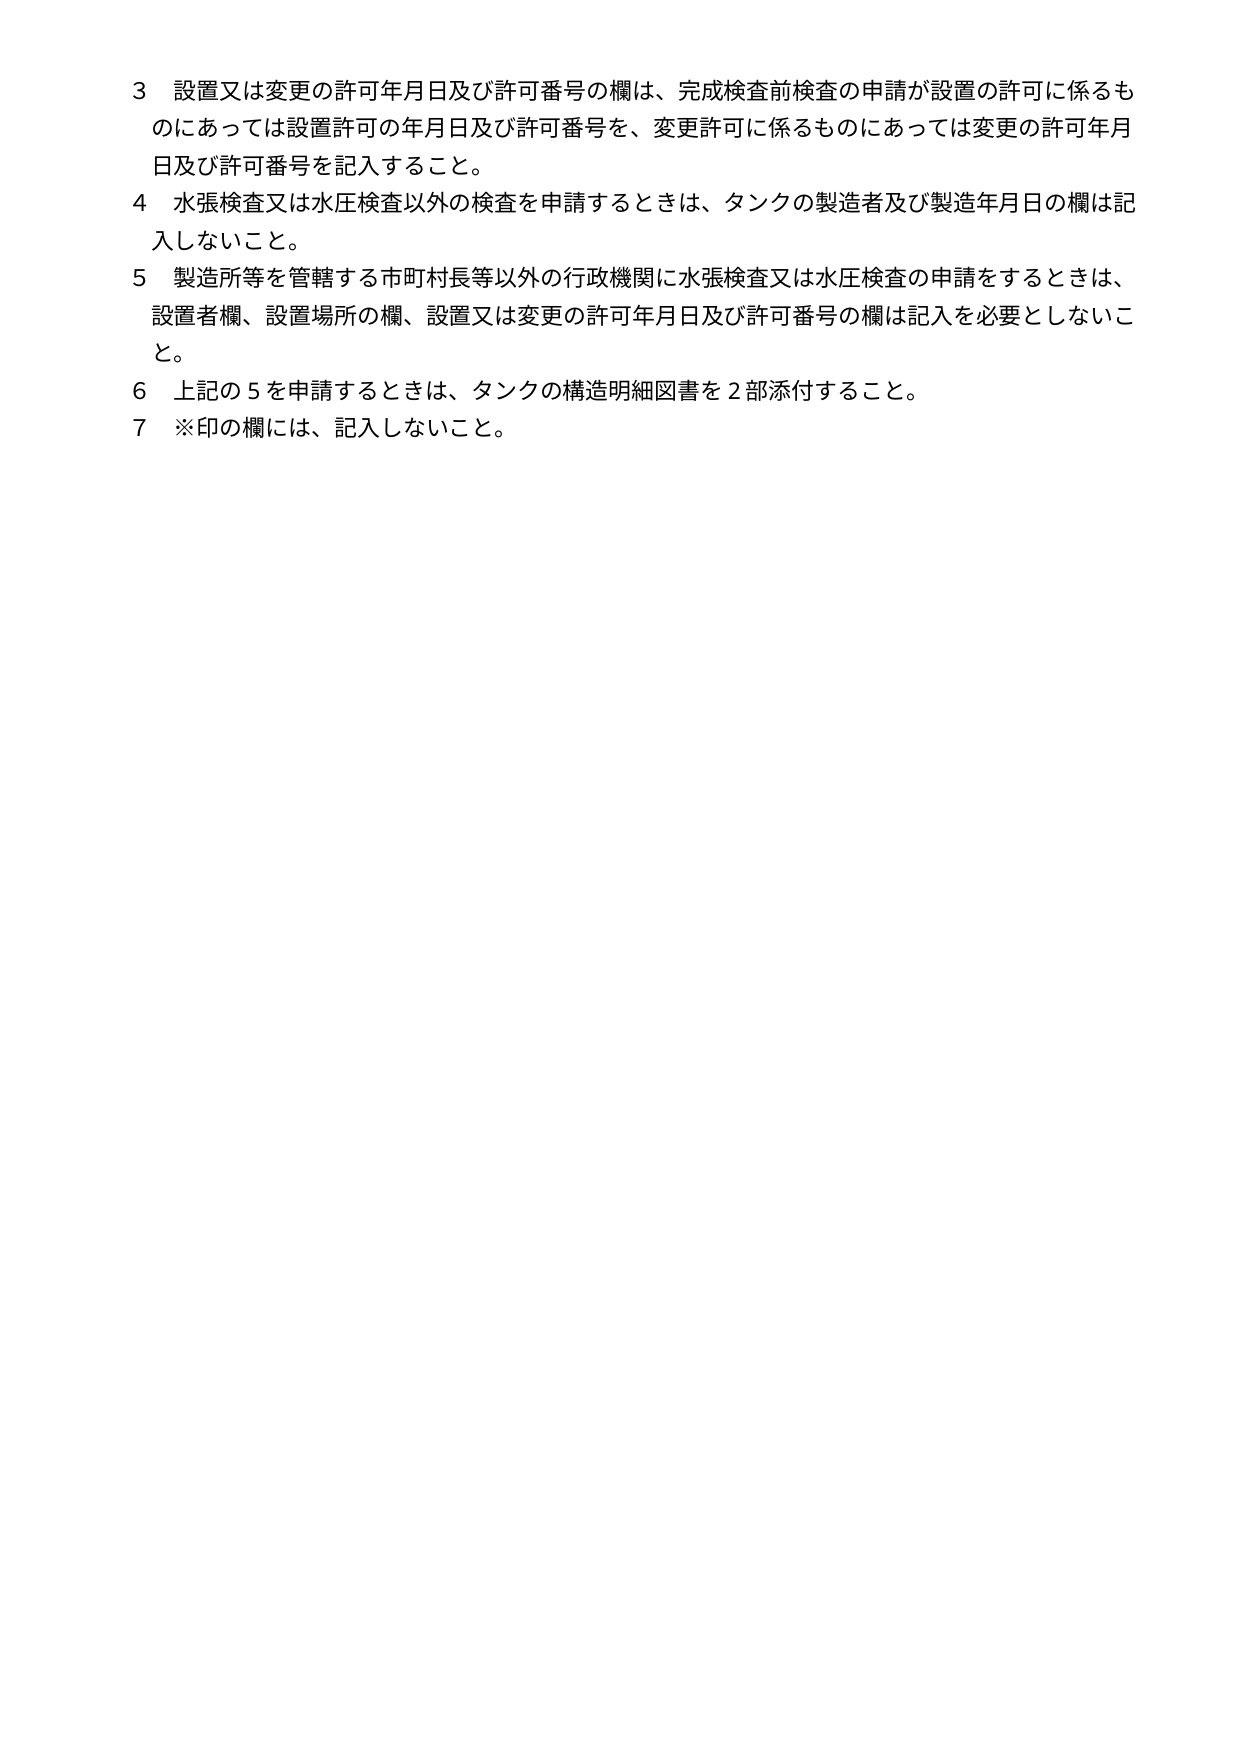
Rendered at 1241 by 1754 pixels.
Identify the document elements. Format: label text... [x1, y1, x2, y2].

text 設置者欄、設置場所の欄、設置又は変更の許可年月日及び許可番号の欄は記入を必要としないこ [59, 296, 1181, 333]
text と。 [59, 333, 1181, 371]
text ６ 上記の5を申請するときは、タンクの構造明細図書を2部添付すること。 [59, 371, 1181, 408]
text ５ 製造所等を管轄する市町村長等以外の行政機関に水張検査又は水圧検査の申請をするときは、 [59, 258, 1181, 296]
text ３ 設置又は変更の許可年月日及び許可番号の欄は、完成検査前検査の申請が設置の許可に係るも [59, 71, 1181, 108]
text ７ ※印の欄には、記入しないこと。 [59, 408, 1181, 446]
text 日及び許可番号を記入すること。 [59, 146, 1181, 183]
text のにあっては設置許可の年月日及び許可番号を、変更許可に係るものにあっては変更の許可年月 [59, 108, 1181, 146]
text 入しないこと。 [59, 221, 1181, 258]
text ４ 水張検査又は水圧検査以外の検査を申請するときは、タンクの製造者及び製造年月日の欄は記 [59, 183, 1181, 221]
